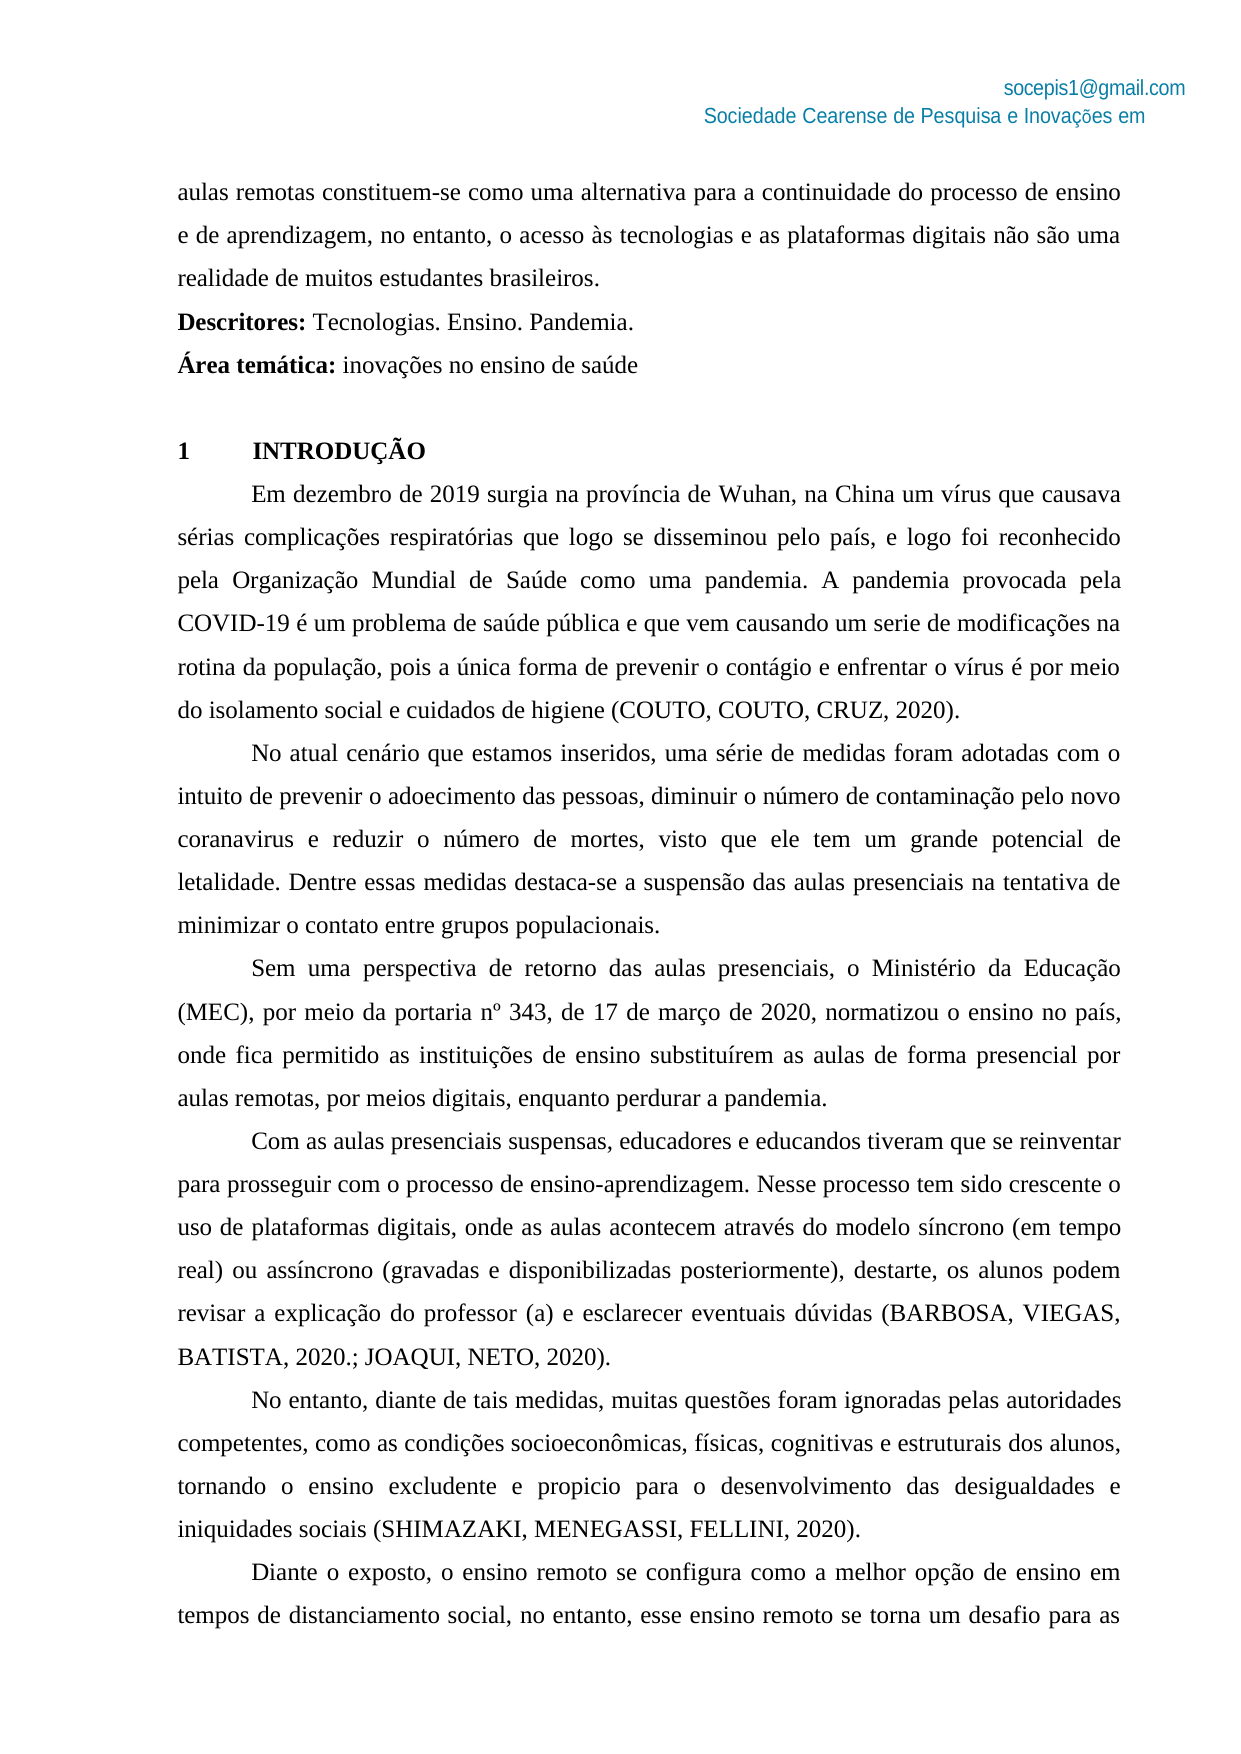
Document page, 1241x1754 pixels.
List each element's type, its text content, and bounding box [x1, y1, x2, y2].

text No entanto, diante de tais medidas, muitas questões foram ignoradas pelas autoridades competentes, como as condições socioeconômicas, físicas, cognitivas e estruturais dos alunos, tornando o ensino excludente e propicio para o desenvolvimento das desigualdades e iniquidades sociais (SHIMAZAKI, MENEGASSI, FELLINI, 2020). [177, 1385, 1122, 1543]
text Com as aulas presenciais suspensas, educadores e educandos tiveram que se reinventar para prosseguir com o processo de ensino-aprendizagem. Nesse processo tem sido crescente o uso de plataformas digitais, onde as aulas acontecem através do modelo síncrono (em tempo real) ou assíncrono (gravadas e disponibilizadas posteriormente), destarte, os alunos podem revisar a explicação do professor (a) e esclarecer eventuais dúvidas (BARBOSA, VIEGAS, BATISTA, 2020.; JOAQUI, NETO, 2020). [177, 1126, 1122, 1370]
text Área temática: inovações no ensino de saúde [177, 350, 1122, 378]
text Sem uma perspectiva de retorno das aulas presenciais, o Ministério da Educação (MEC), por meio da portaria nº 343, de 17 de março de 2020, normatizou o ensino no país, onde fica permitido as instituições de ensino substituírem as aulas de forma presencial por aulas remotas, por meios digitais, enquanto perdurar a pandemia. [177, 953, 1122, 1112]
text Descritores: Tecnologias. Ensino. Pandemia. [177, 307, 1122, 335]
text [177, 177, 1122, 292]
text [177, 1557, 1122, 1629]
text Em dezembro de 2019 surgia na província de Wuhan, na China um vírus que causava sérias complicações respiratórias que logo se disseminou pelo país, e logo foi reconhecido pela Organização Mundial de Saúde como uma pandemia. A pandemia provocada pela COVID-19 é um problema de saúde pública e que vem causando um serie de modificações na rotina da população, pois a única forma de prevenir o contágio e enfrentar o vírus é por meio do isolamento social e cuidados de higiene (COUTO, COUTO, CRUZ, 2020). [177, 479, 1122, 723]
list 1 INTRODUÇÃO [177, 436, 1122, 465]
text No atual cenário que estamos inseridos, uma série de medidas foram adotadas com o intuito de prevenir o adoecimento das pessoas, diminuir o número de contaminação pelo novo coranavirus e reduzir o número de mortes, visto que ele tem um grande potencial de letalidade. Dentre essas medidas destaca-se a suspensão das aulas presenciais na tentativa de minimizar o contato entre grupos populacionais. [177, 738, 1122, 939]
